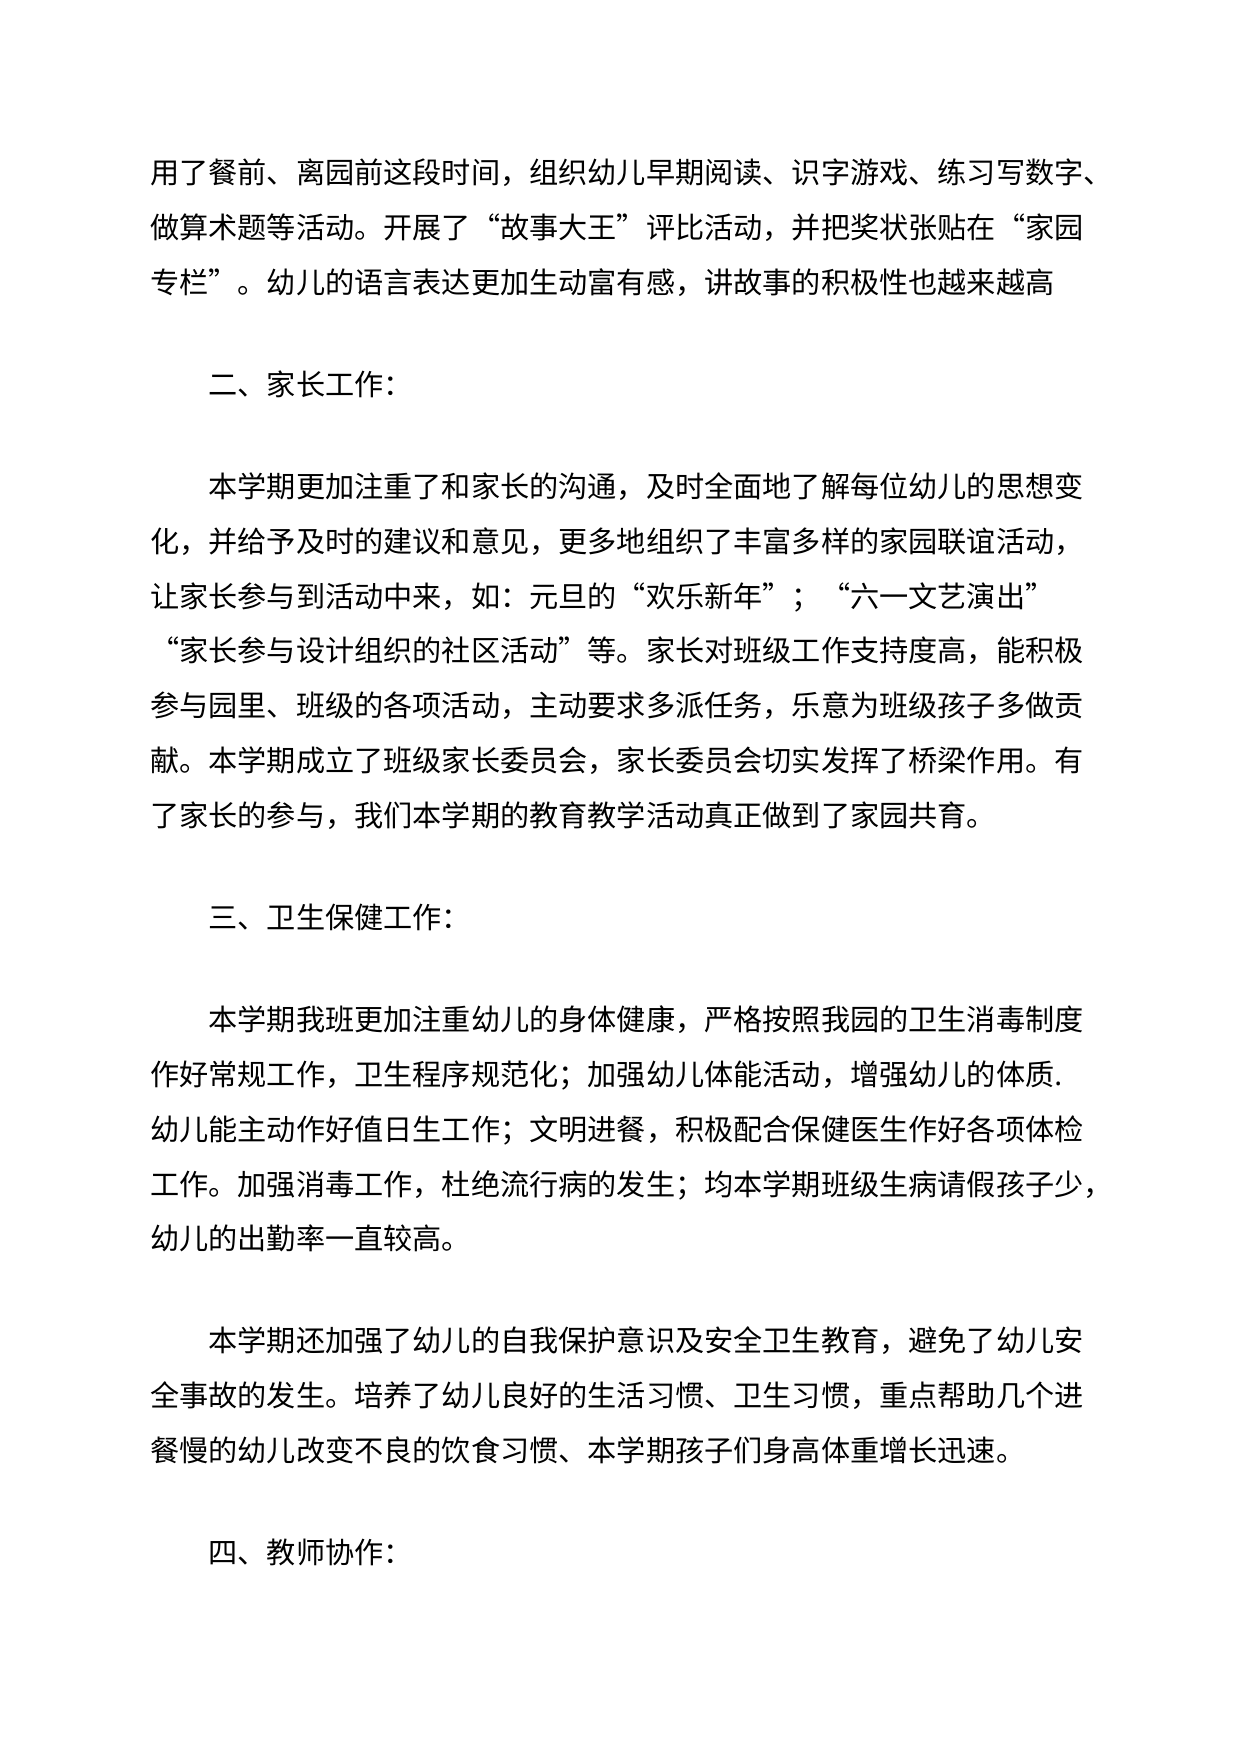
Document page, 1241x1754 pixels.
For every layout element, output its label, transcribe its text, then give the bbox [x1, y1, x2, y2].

text 三、卫生保健工作： [150, 894, 1090, 937]
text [150, 150, 1090, 302]
text 本学期还加强了幼儿的自我保护意识及安全卫生教育，避免了幼儿安全事故的发生。培养了幼儿良好的生活习惯、卫生习惯，重点帮助几个进餐慢的幼儿改变不良的饮食习惯、本学期孩子们身高体重增长迅速。 [150, 1318, 1090, 1470]
text 本学期我班更加注重幼儿的身体健康，严格按照我园的卫生消毒制度作好常规工作，卫生程序规范化；加强幼儿体能活动，增强幼儿的体质.幼儿能主动作好值日生工作；文明进餐，积极配合保健医生作好各项体检工作。加强消毒工作，杜绝流行病的发生；均本学期班级生病请假孩子少，幼儿的出勤率一直较高。 [150, 996, 1090, 1258]
text 四、教师协作： [150, 1529, 1090, 1572]
text 本学期更加注重了和家长的沟通，及时全面地了解每位幼儿的思想变化，并给予及时的建议和意见，更多地组织了丰富多样的家园联谊活动，让家长参与到活动中来，如：元旦的“欢乐新年”；“六一文艺演出”“家长参与设计组织的社区活动”等。家长对班级工作支持度高，能积极参与园里、班级的各项活动，主动要求多派任务，乐意为班级孩子多做贡献。本学期成立了班级家长委员会，家长委员会切实发挥了桥梁作用。有了家长的参与，我们本学期的教育教学活动真正做到了家园共育。 [150, 463, 1090, 835]
text 二、家长工作： [150, 362, 1090, 404]
